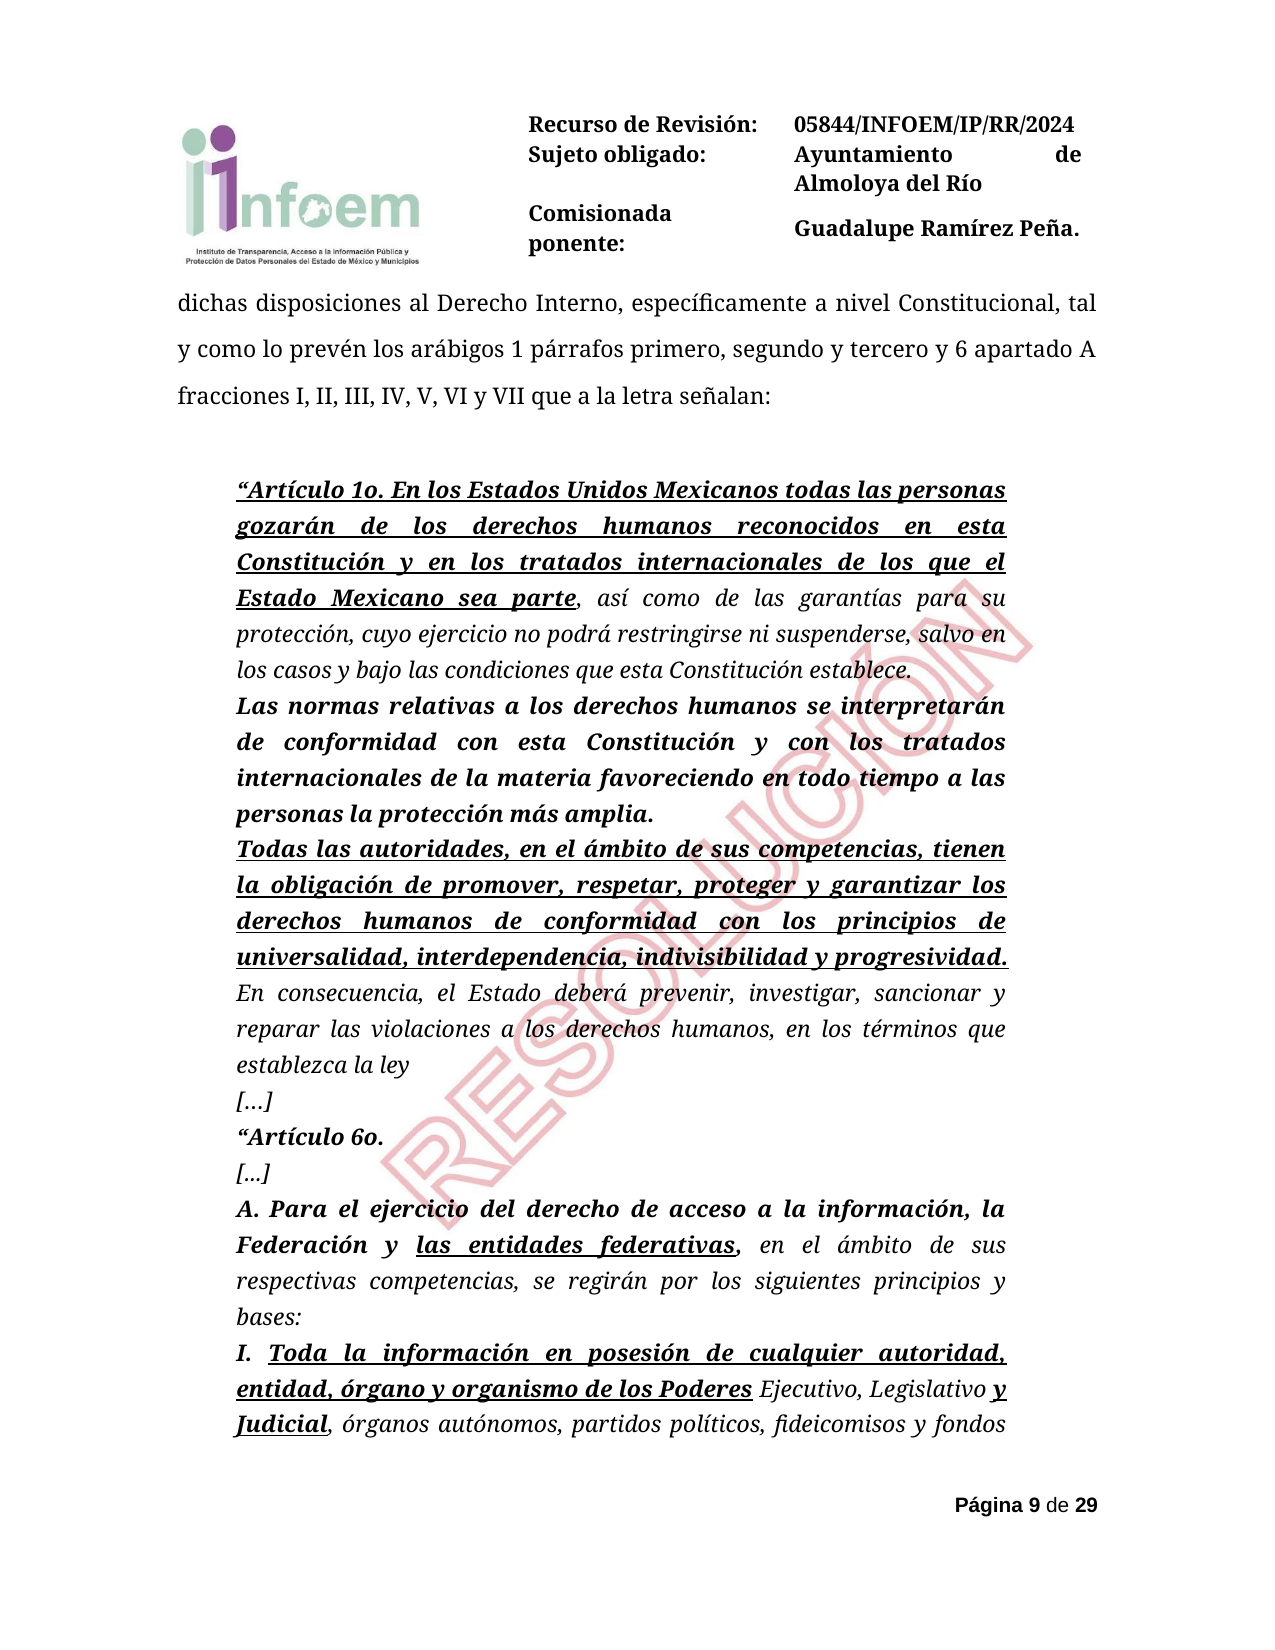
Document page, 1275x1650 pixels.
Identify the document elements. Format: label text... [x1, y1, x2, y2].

text Todas las autoridades, en el ámbito de sus competencias, tienen la obligación de promover, respetar, proteger y garantizar los derechos humanos de conformidad con los principios de universalidad, interdependencia, indivisibilidad y progresividad. En consecuencia, el Estado deberá prevenir, investigar, sancionar y reparar las violaciones a los derechos humanos, en los términos que establezca la ley [236, 833, 1009, 968]
picture [64, 65, 1275, 1650]
text Las normas relativas a los derechos humanos se interpretarán de conformidad con esta Constitución y con los tratados internacionales de la materia favoreciendo en todo tiempo a las personas la protección más amplia. [236, 690, 1009, 829]
text […] [236, 1085, 1009, 1116]
text “Artículo 6o. [236, 1121, 1009, 1152]
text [177, 287, 1098, 412]
text A. Para el ejercicio del derecho de acceso a la información, la Federación y las entidades federativas, en el ámbito de sus respectivas competencias, se regirán por los siguientes principios y bases: [236, 1193, 1009, 1332]
text Todas las autoridades, en el ámbito de sus competencias, tienen la obligación de promover, respetar, proteger y garantizar los derechos humanos de conformidad con los principios de universalidad, interdependencia, indivisibilidad y progresividad. En consecuencia, el Estado deberá prevenir, investigar, sancionar y reparar las violaciones a los derechos humanos, en los términos que establezca la ley [236, 969, 1009, 1080]
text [236, 1337, 1009, 1440]
text [...] [236, 1157, 1009, 1188]
text “Artículo 1o. En los Estados Unidos Mexicanos todas las personas gozarán de los derechos humanos reconocidos en esta Constitución y en los tratados internacionales de los que el Estado Mexicano sea parte, así como de las garantías para su protección, cuyo ejercicio no podrá restringirse ni suspenderse, salvo en los casos y bajo las condiciones que esta Constitución establece. [236, 474, 1009, 685]
